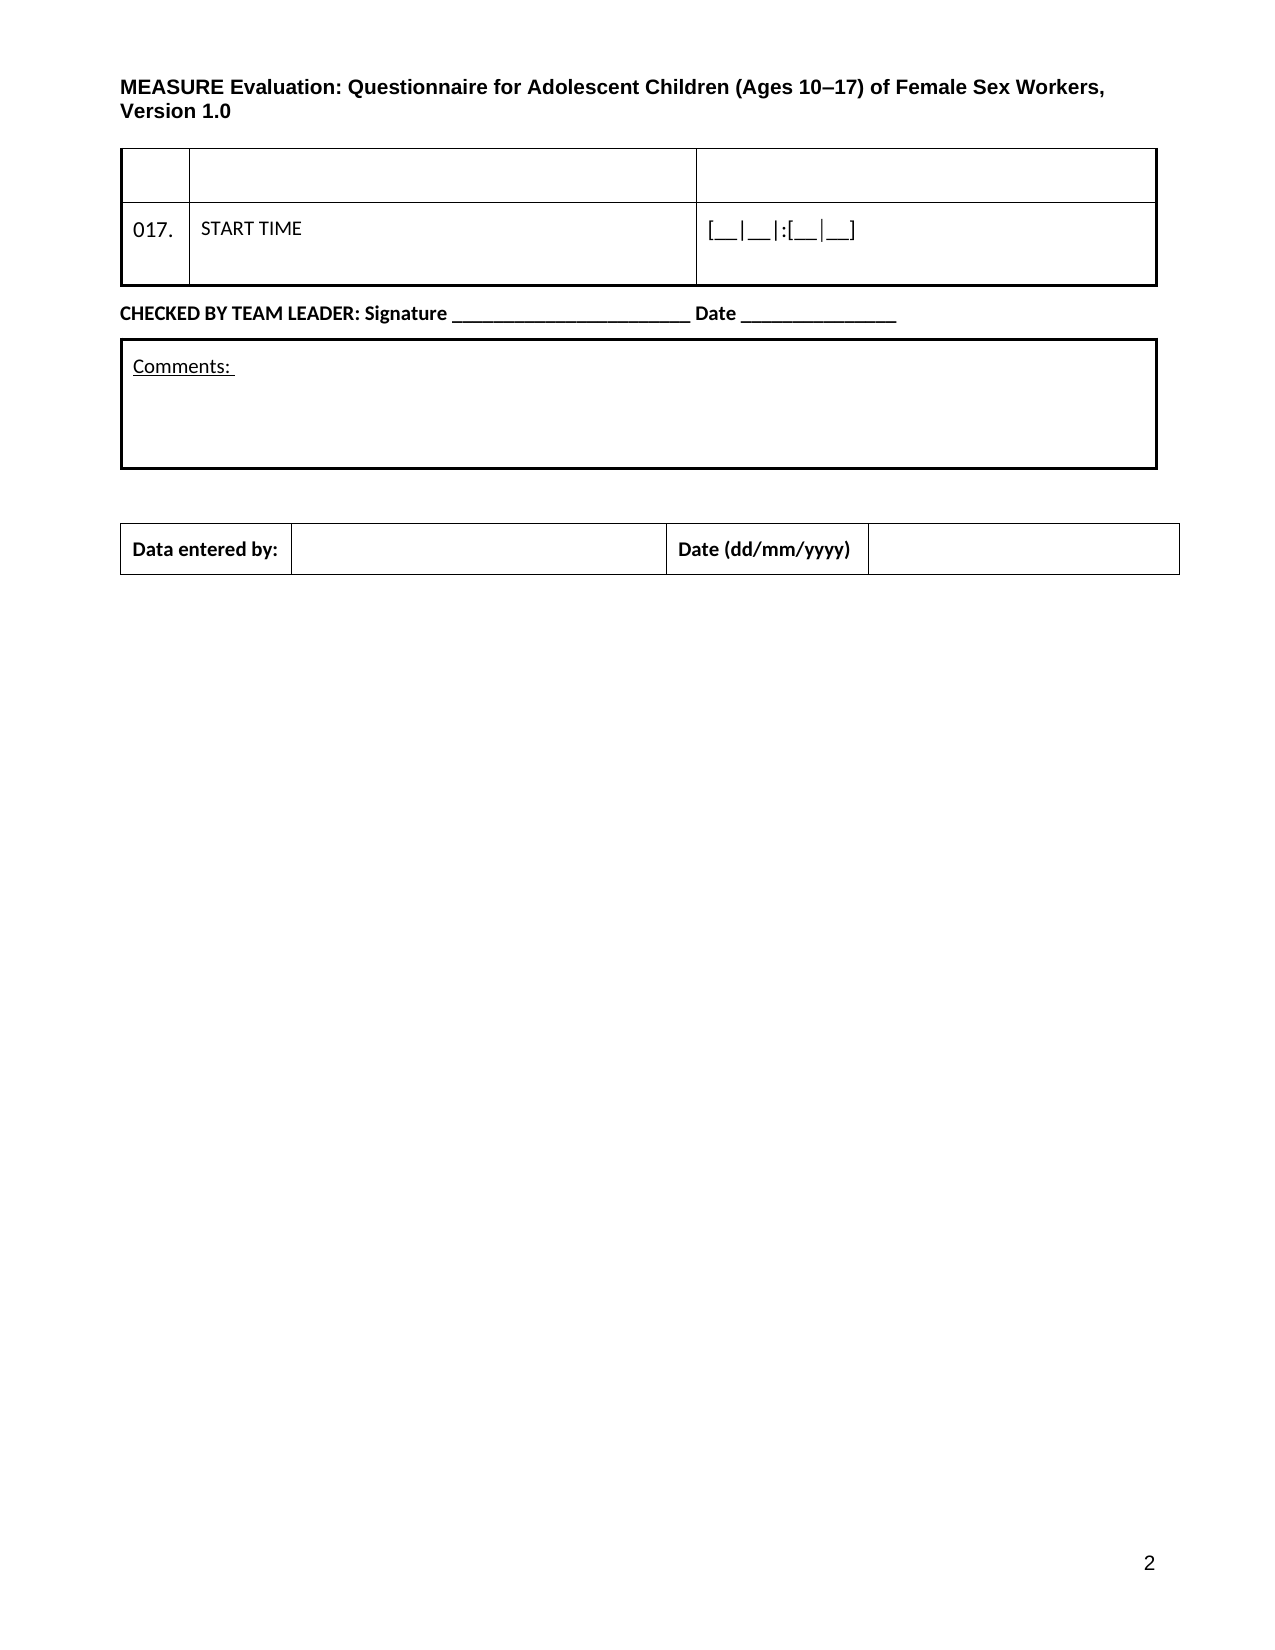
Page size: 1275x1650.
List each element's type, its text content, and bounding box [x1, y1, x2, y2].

table_header Comments: [123, 341, 1155, 467]
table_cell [190, 149, 696, 202]
text CHECKED BY TEAM LEADER: Signature _______________________ Date _______________ [120, 300, 1155, 325]
table_header [292, 524, 666, 573]
table_header [869, 524, 1179, 573]
table_cell START TIME [190, 203, 696, 284]
table_cell [123, 203, 189, 284]
table_cell [__|__|:[____] [697, 203, 1155, 284]
table_header Date (dd/mm/yyyy) [667, 524, 868, 573]
table_cell [123, 149, 189, 202]
table_cell [697, 149, 1155, 202]
table_header Data entered by: [121, 524, 291, 573]
